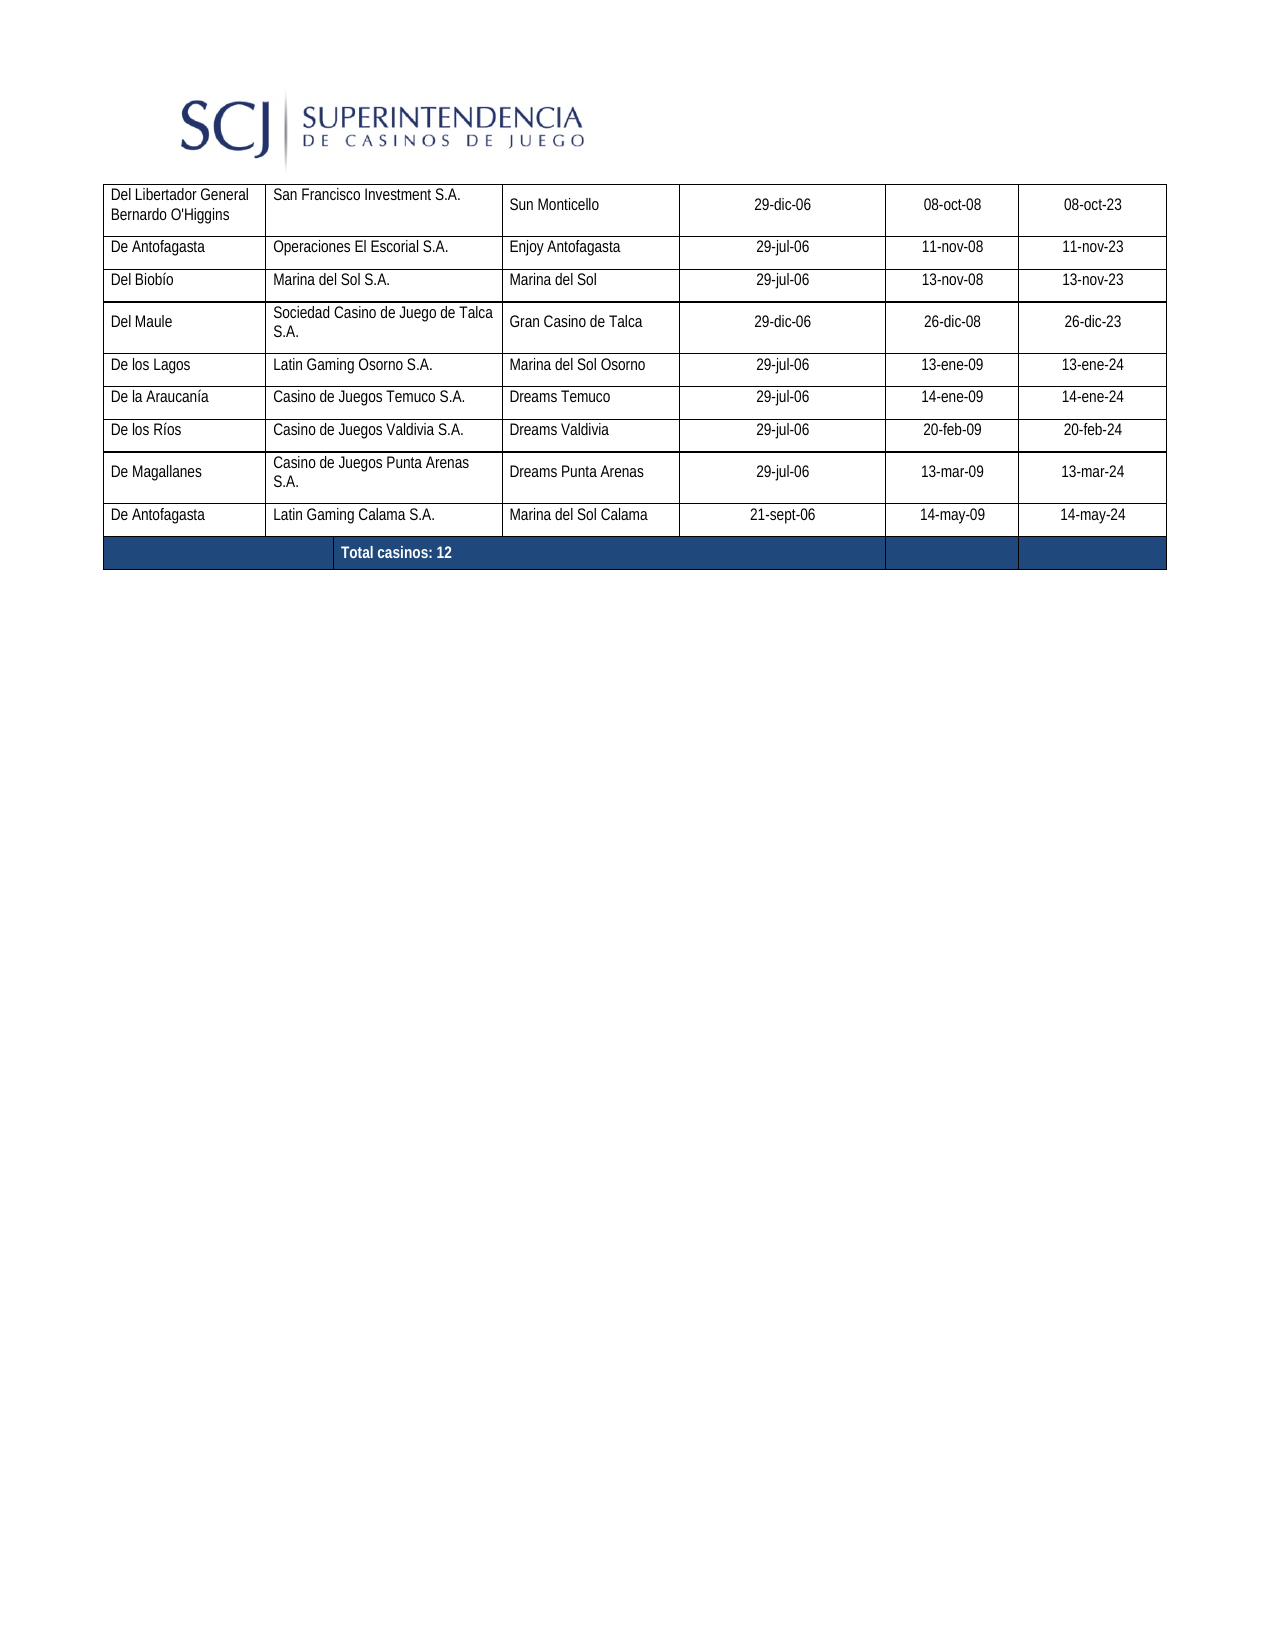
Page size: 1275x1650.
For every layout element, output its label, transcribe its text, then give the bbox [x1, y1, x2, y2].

table_cell Casino de Juegos Punta Arenas S.A. [266, 453, 502, 503]
table_cell 13-ene-24 [1019, 354, 1166, 386]
table_cell 29-jul-06 [680, 237, 885, 269]
table_cell Sun Monticello [503, 185, 679, 236]
table_cell 29-dic-06 [680, 303, 885, 353]
table_cell Latin Gaming Calama S.A. [266, 504, 502, 536]
table_cell Dreams Punta Arenas [503, 453, 679, 503]
table_cell 13-mar-24 [1019, 453, 1166, 503]
table_cell Latin Gaming Osorno S.A. [266, 354, 502, 386]
table_cell 29-jul-06 [680, 387, 885, 419]
table_cell De Magallanes [104, 453, 265, 503]
table_cell [104, 537, 333, 569]
table_cell [1019, 537, 1166, 569]
table_cell 29-jul-06 [680, 270, 885, 301]
table_cell 21-sept-06 [680, 504, 885, 536]
table_cell Sociedad Casino de Juego de Talca S.A. [266, 303, 502, 353]
table_cell 13-ene-09 [886, 354, 1018, 386]
table_cell Marina del Sol Osorno [503, 354, 679, 386]
table_cell 14-may-09 [886, 504, 1018, 536]
table_cell Gran Casino de Talca [503, 303, 679, 353]
table_cell De la Araucanía [104, 387, 265, 419]
table_cell [886, 537, 1018, 569]
table_cell Del Maule [104, 303, 265, 353]
table_cell 29-jul-06 [680, 420, 885, 451]
table_cell Marina del Sol S.A. [266, 270, 502, 301]
table_cell Del Libertador General Bernardo O'Higgins [104, 185, 265, 236]
table_cell 14-may-24 [1019, 504, 1166, 536]
table_cell Del Biobío [104, 270, 265, 301]
table_cell 26-dic-23 [1019, 303, 1166, 353]
table_cell 08-oct-23 [1019, 185, 1166, 236]
table_cell De Antofagasta [104, 237, 265, 269]
table_cell 29-jul-06 [680, 453, 885, 503]
table_cell 11-nov-08 [886, 237, 1018, 269]
table_cell 26-dic-08 [886, 303, 1018, 353]
table_cell 29-dic-06 [680, 185, 885, 236]
table_cell Dreams Valdivia [503, 420, 679, 451]
table_cell 13-nov-23 [1019, 270, 1166, 301]
table_cell 20-feb-09 [886, 420, 1018, 451]
table_cell Enjoy Antofagasta [503, 237, 679, 269]
table_cell San Francisco Investment S.A. [266, 185, 502, 236]
table_cell Marina del Sol [503, 270, 679, 301]
table_cell De los Ríos [104, 420, 265, 451]
table_cell Dreams Temuco [503, 387, 679, 419]
table_cell 29-jul-06 [680, 354, 885, 386]
table_cell De Antofagasta [104, 504, 265, 536]
table_cell 14-ene-24 [1019, 387, 1166, 419]
table_cell Casino de Juegos Valdivia S.A. [266, 420, 502, 451]
picture [177, 73, 586, 184]
table_cell 13-nov-08 [886, 270, 1018, 301]
table_cell 14-ene-09 [886, 387, 1018, 419]
table_cell Marina del Sol Calama [503, 504, 679, 536]
table_cell 08-oct-08 [886, 185, 1018, 236]
table_cell Casino de Juegos Temuco S.A. [266, 387, 502, 419]
table_cell Operaciones El Escorial S.A. [266, 237, 502, 269]
table_cell 11-nov-23 [1019, 237, 1166, 269]
table_cell 20-feb-24 [1019, 420, 1166, 451]
table_cell De los Lagos [104, 354, 265, 386]
table_cell Total casinos: 12 [334, 537, 885, 569]
table_cell 13-mar-09 [886, 453, 1018, 503]
